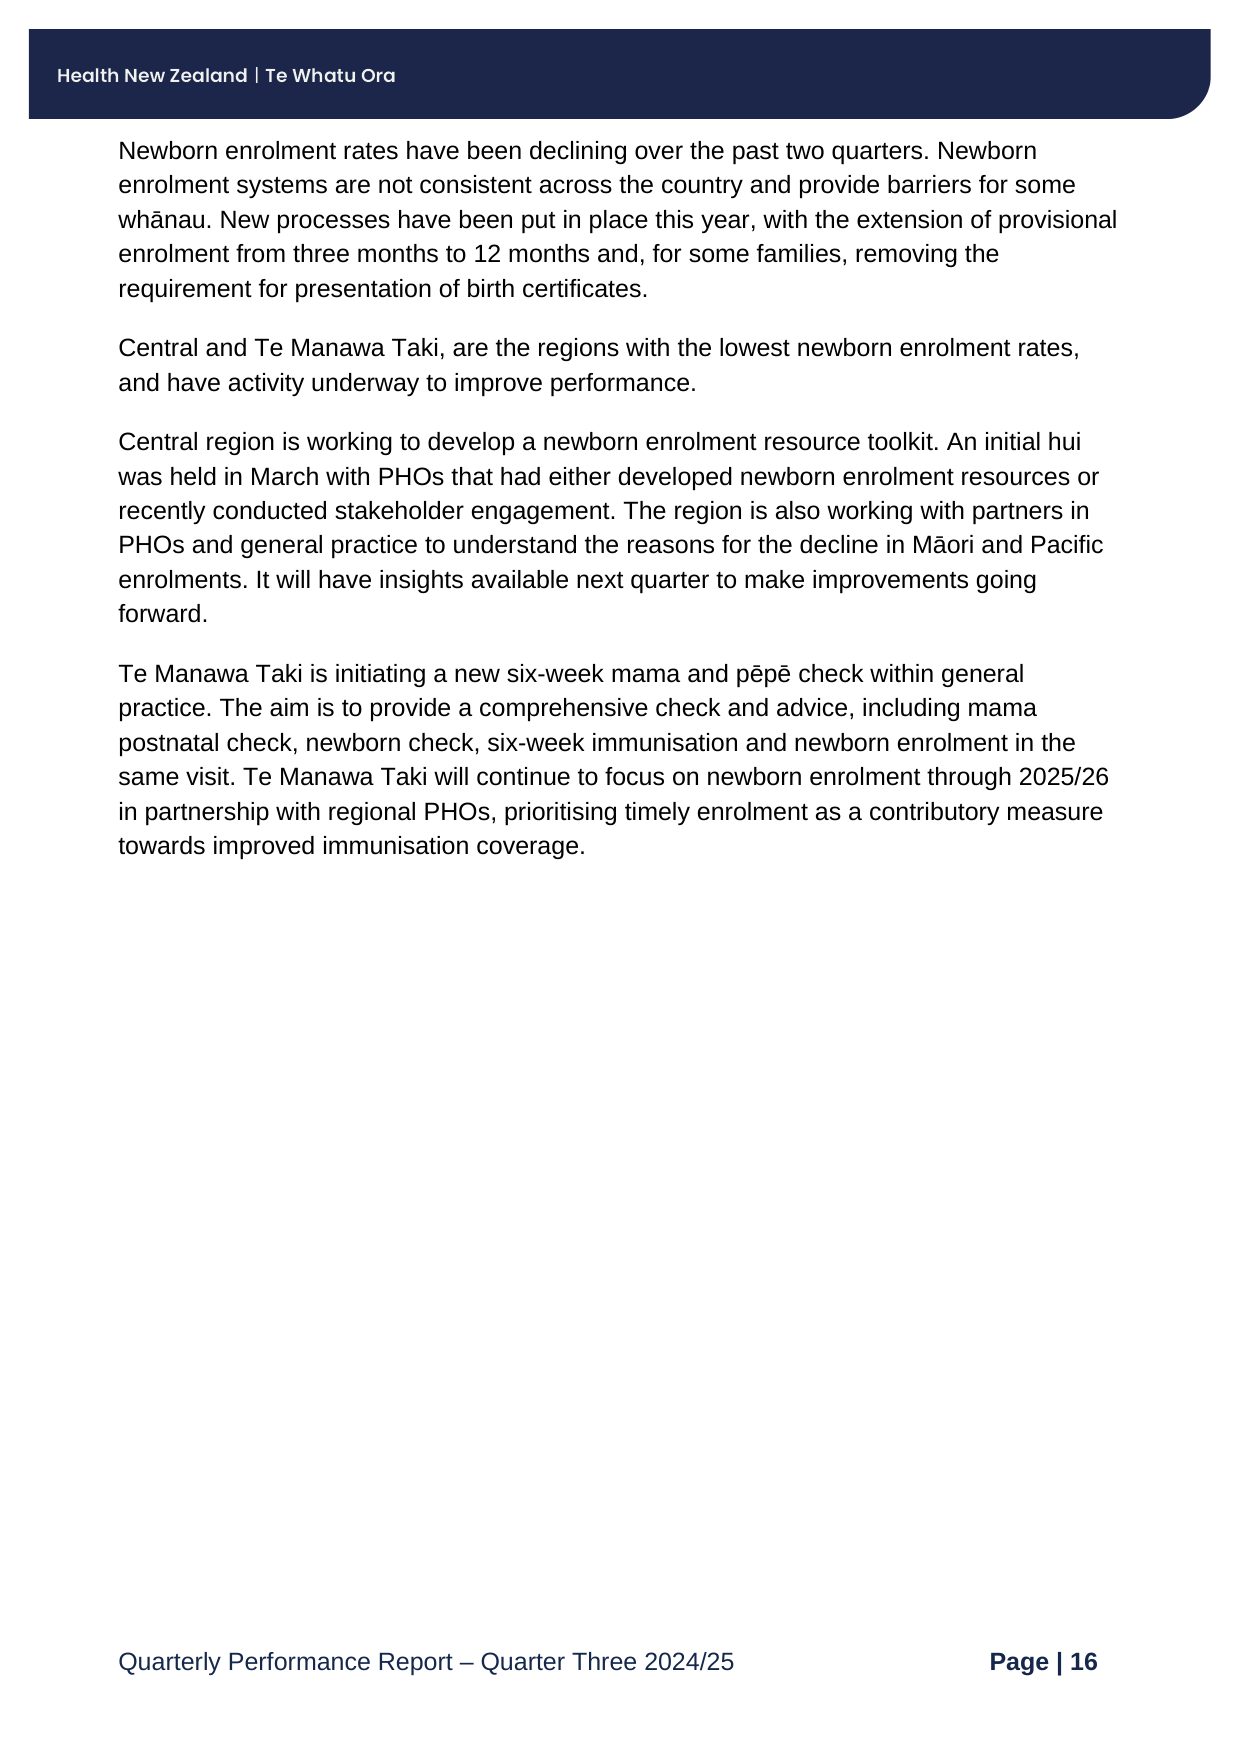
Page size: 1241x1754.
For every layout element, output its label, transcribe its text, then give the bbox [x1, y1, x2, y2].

text Central and Te Manawa Taki, are the regions with the lowest newborn enrolment rates, and have activity underway to improve performance. [118, 333, 1122, 396]
list Te Manawa Taki is initiating a new six-week mama and pēpē check within general practice. The aim is to provide a comprehensive check and advice, including mama postnatal check, newborn check, six-week immunisation and newborn enrolment in the same visit. Te Manawa Taki will continue to focus on newborn enrolment through 2025/26 in partnership with regional PHOs, prioritising timely enrolment as a contributory measure towards improved immunisation coverage. [118, 659, 1122, 860]
list Central region is working to develop a newborn enrolment resource toolkit. An initial hui was held in March with PHOs that had either developed newborn enrolment resources or recently conducted stakeholder engagement. The region is also working with partners in PHOs and general practice to understand the reasons for the decline in Māori and Pacific enrolments. It will have insights available next quarter to make improvements going forward. [118, 427, 1122, 628]
text Newborn enrolment rates have been declining over the past two quarters. Newborn enrolment systems are not consistent across the country and provide barriers for some whānau. New processes have been put in place this year, with the extension of provisional enrolment from three months to 12 months and, for some families, removing the requirement for presentation of birth certificates. [118, 136, 1122, 302]
picture [28, 29, 1211, 119]
